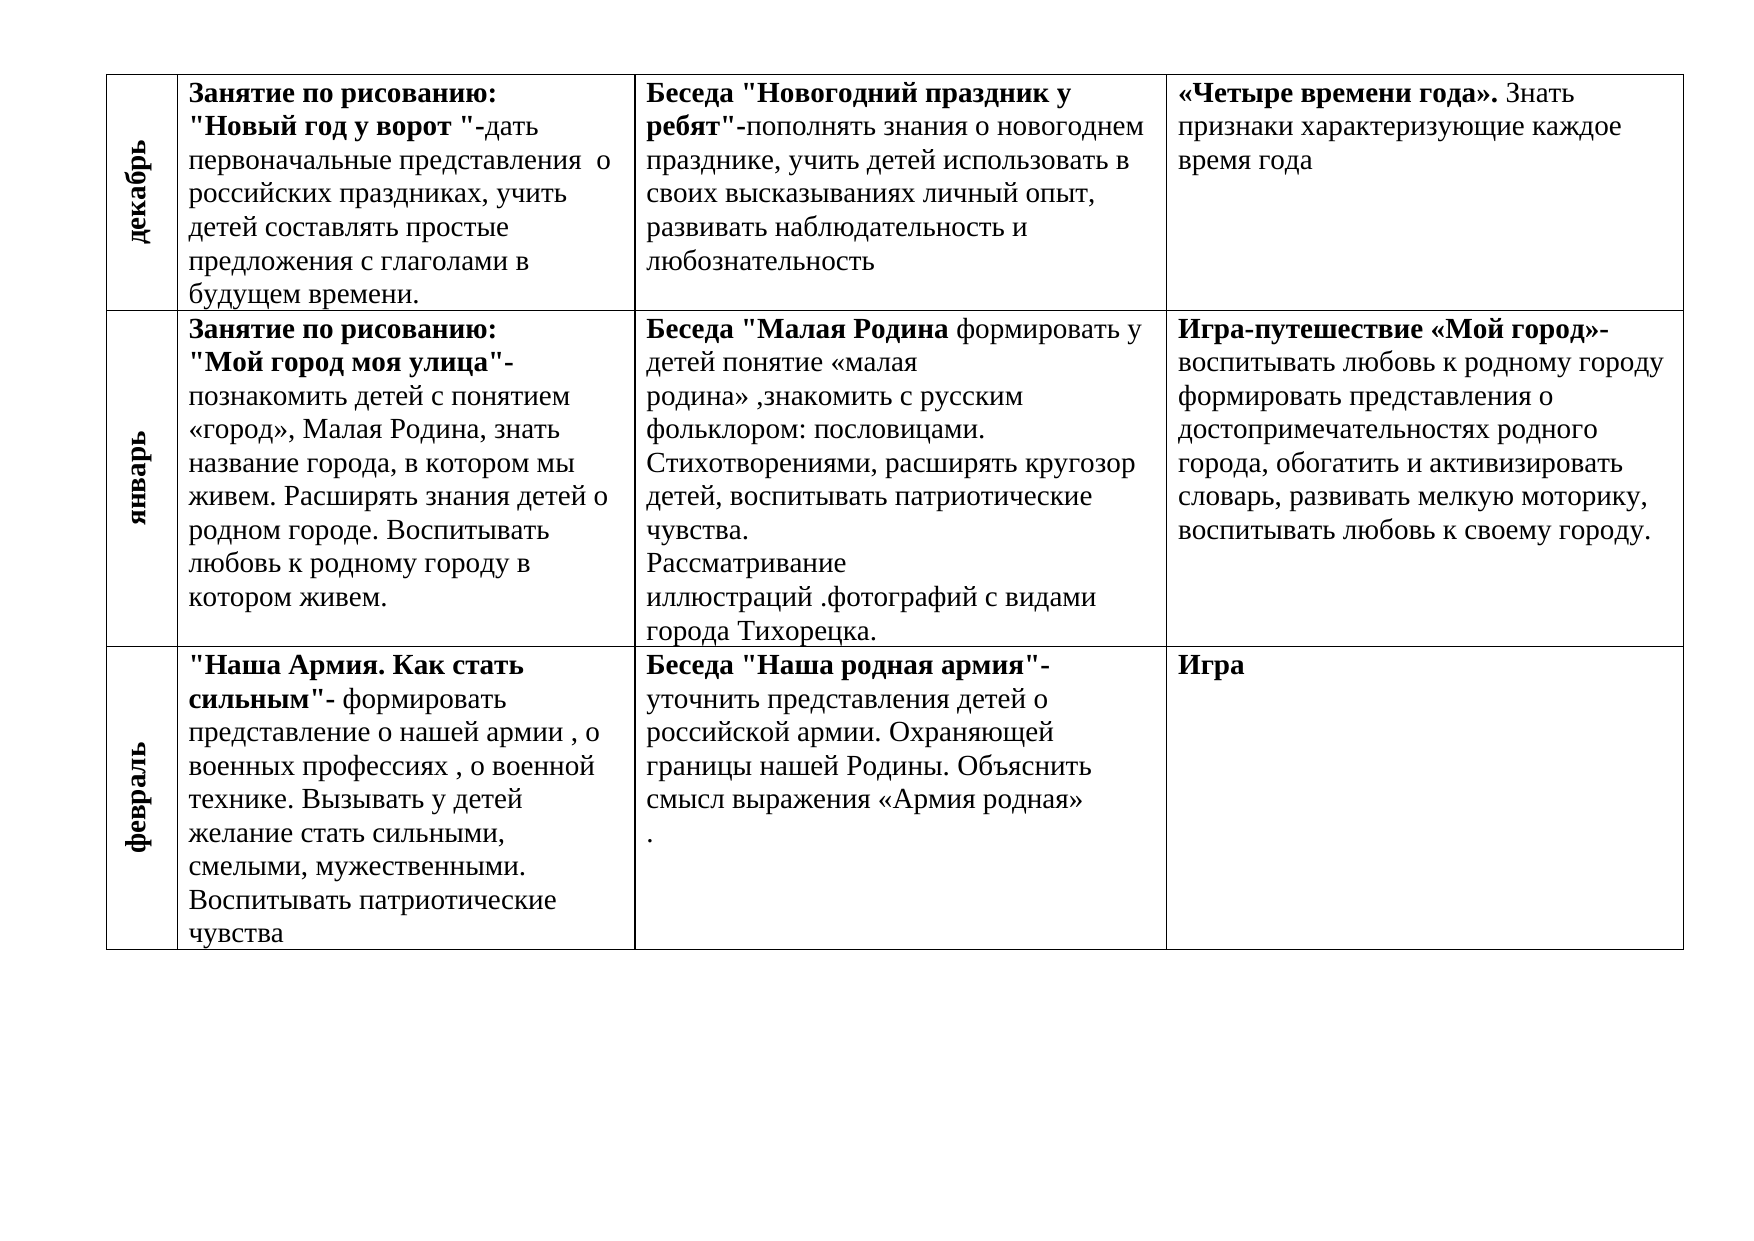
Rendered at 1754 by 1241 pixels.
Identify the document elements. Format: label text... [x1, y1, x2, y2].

table_cell Занятие по рисованию: "Мой город моя улица"- познакомить детей с понятием «город», Малая Родина, знать название города, в котором мы живем. Расширять знания детей о родном городе. Воспитывать любовь к родному городу в котором живем. [178, 311, 634, 646]
table_cell Игра [1167, 647, 1683, 949]
table_cell Беседа "Наша родная армия"-уточнить представления детей о российской армии. Охраняющей границы нашей Родины. Объяснить смысл выражения «Армия родная» . [636, 647, 1166, 949]
table_cell "Наша Армия. Как стать сильным"- формировать представление о нашей армии , о военных профессиях , о военной технике. Вызывать у детей желание стать сильными, смелыми, мужественными. Воспитывать патриотические чувства [178, 647, 634, 949]
table_cell январь [107, 311, 177, 646]
table_cell «Четыре времени года». Знать признаки характеризующие каждое время года [1167, 75, 1683, 310]
table_cell Беседа "Новогодний праздник у ребят"-пополнять знания о новогоднем празднике, учить детей использовать в своих высказываниях личный опыт, развивать наблюдательность и любознательность [636, 75, 1166, 310]
table_cell февраль [107, 647, 177, 949]
table_cell декабрь [107, 75, 177, 310]
table_cell Беседа "Малая Родина формировать у детей понятие «малая родина» ,знакомить с русским фольклором: пословицами. Стихотворениями, расширять кругозор детей, воспитывать патриотические чувства. Рассматривание иллюстраций .фотографий с видами города Тихорецка. [636, 311, 1166, 646]
table_cell Игра-путешествие «Мой город»- воспитывать любовь к родному городу формировать представления о достопримечательностях родного города, обогатить и активизировать словарь, развивать мелкую моторику, воспитывать любовь к своему городу. [1167, 311, 1683, 646]
table_cell Занятие по рисованию: "Новый год у ворот "-дать первоначальные представления о российских праздниках, учить детей составлять простые предложения с глаголами в будущем времени. [178, 75, 634, 310]
